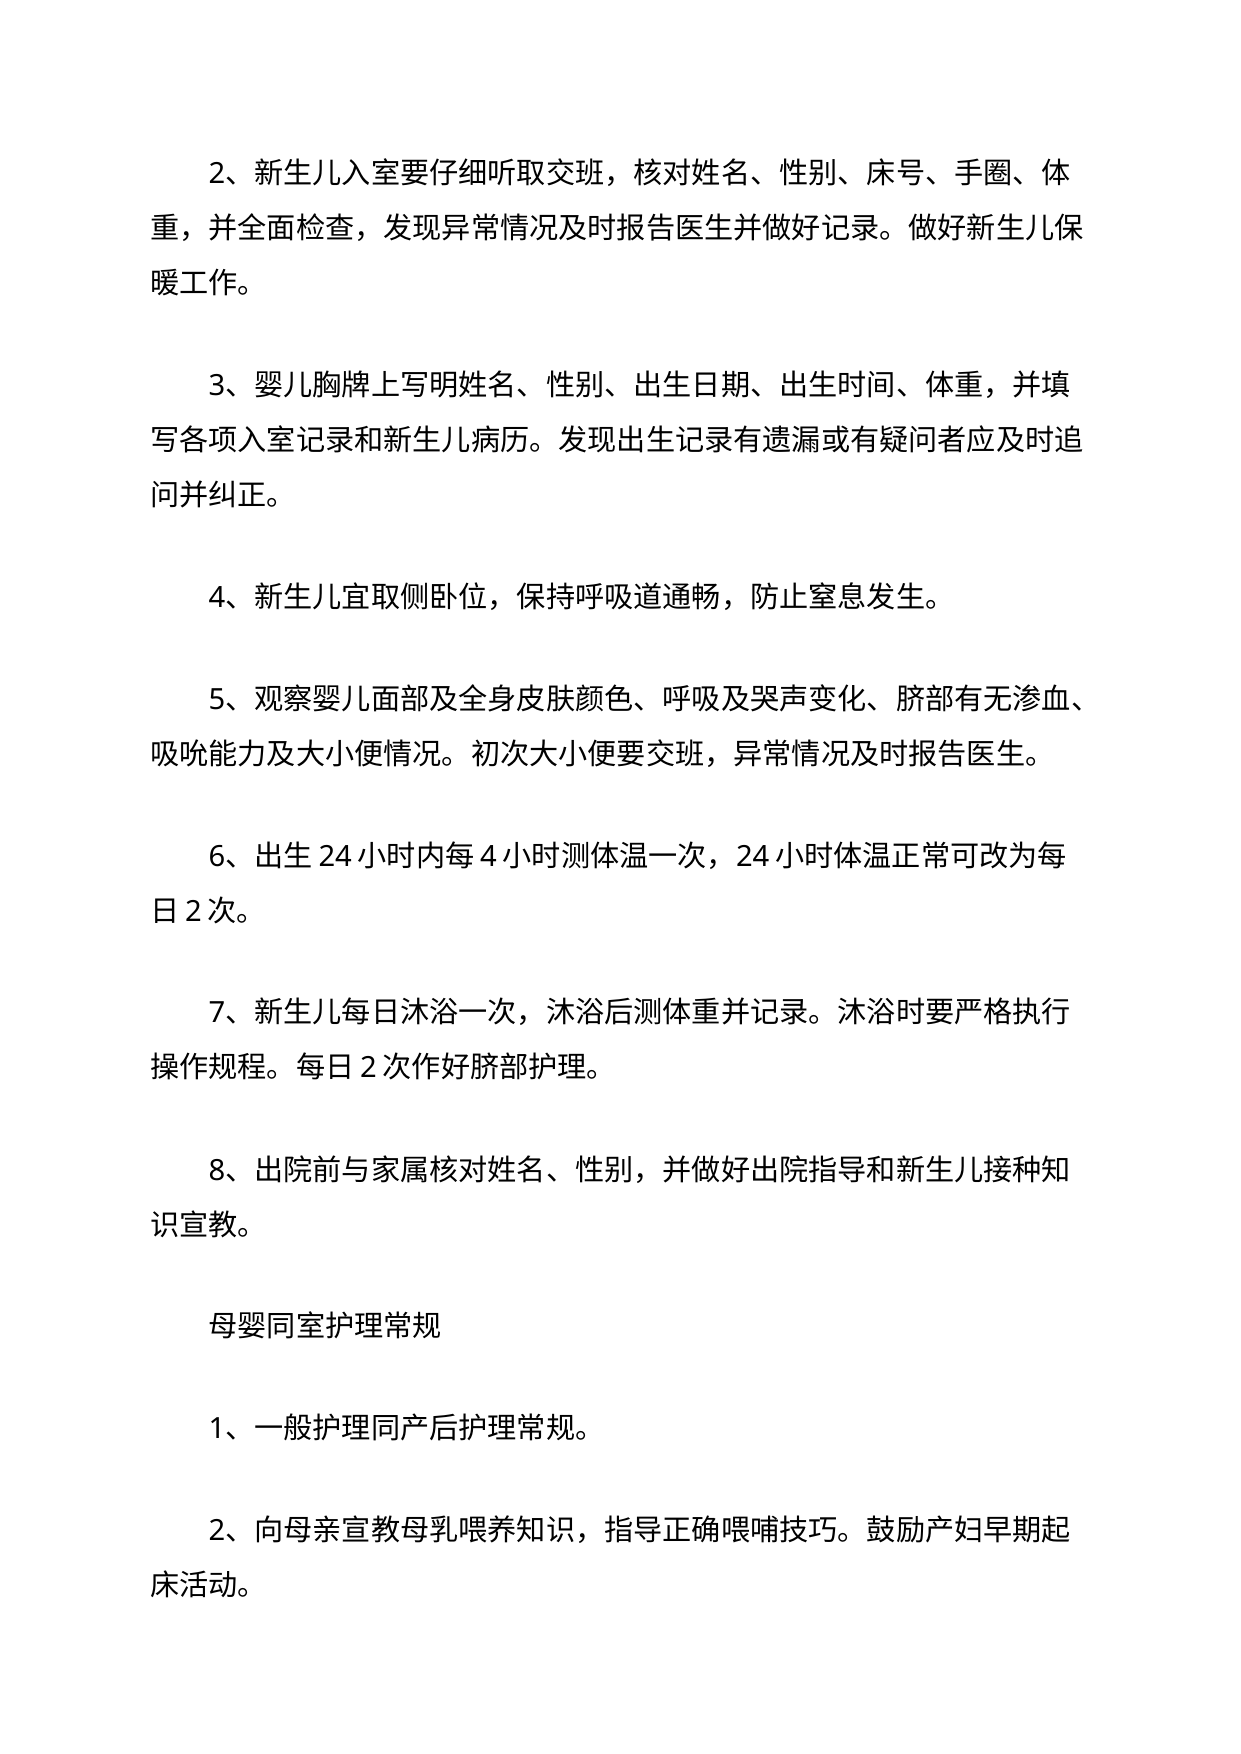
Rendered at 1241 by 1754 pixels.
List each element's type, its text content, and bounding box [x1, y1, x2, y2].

text 母婴同室护理常规 [150, 1303, 1090, 1345]
text 8、出院前与家属核对姓名、性别，并做好出院指导和新生儿接种知识宣教。 [150, 1146, 1090, 1243]
text 2、新生儿入室要仔细听取交班，核对姓名、性别、床号、手圈、体重，并全面检查，发现异常情况及时报告医生并做好记录。做好新生儿保暖工作。 [150, 150, 1090, 302]
text 6、出生24小时内每4小时测体温一次，24小时体温正常可改为每日2次。 [150, 832, 1090, 929]
text 4、新生儿宜取侧卧位，保持呼吸道通畅，防止窒息发生。 [150, 573, 1090, 616]
text 5、观察婴儿面部及全身皮肤颜色、呼吸及哭声变化、脐部有无渗血、吸吮能力及大小便情况。初次大小便要交班，异常情况及时报告医生。 [150, 675, 1090, 773]
text 7、新生儿每日沐浴一次，沐浴后测体重并记录。沐浴时要严格执行操作规程。每日2次作好脐部护理。 [150, 989, 1090, 1086]
text 2、向母亲宣教母乳喂养知识，指导正确喂哺技巧。鼓励产妇早期起床活动。 [150, 1507, 1090, 1604]
text 1、一般护理同产后护理常规。 [150, 1404, 1090, 1447]
text 3、婴儿胸牌上写明姓名、性别、出生日期、出生时间、体重，并填写各项入室记录和新生儿病历。发现出生记录有遗漏或有疑问者应及时追问并纠正。 [150, 362, 1090, 514]
